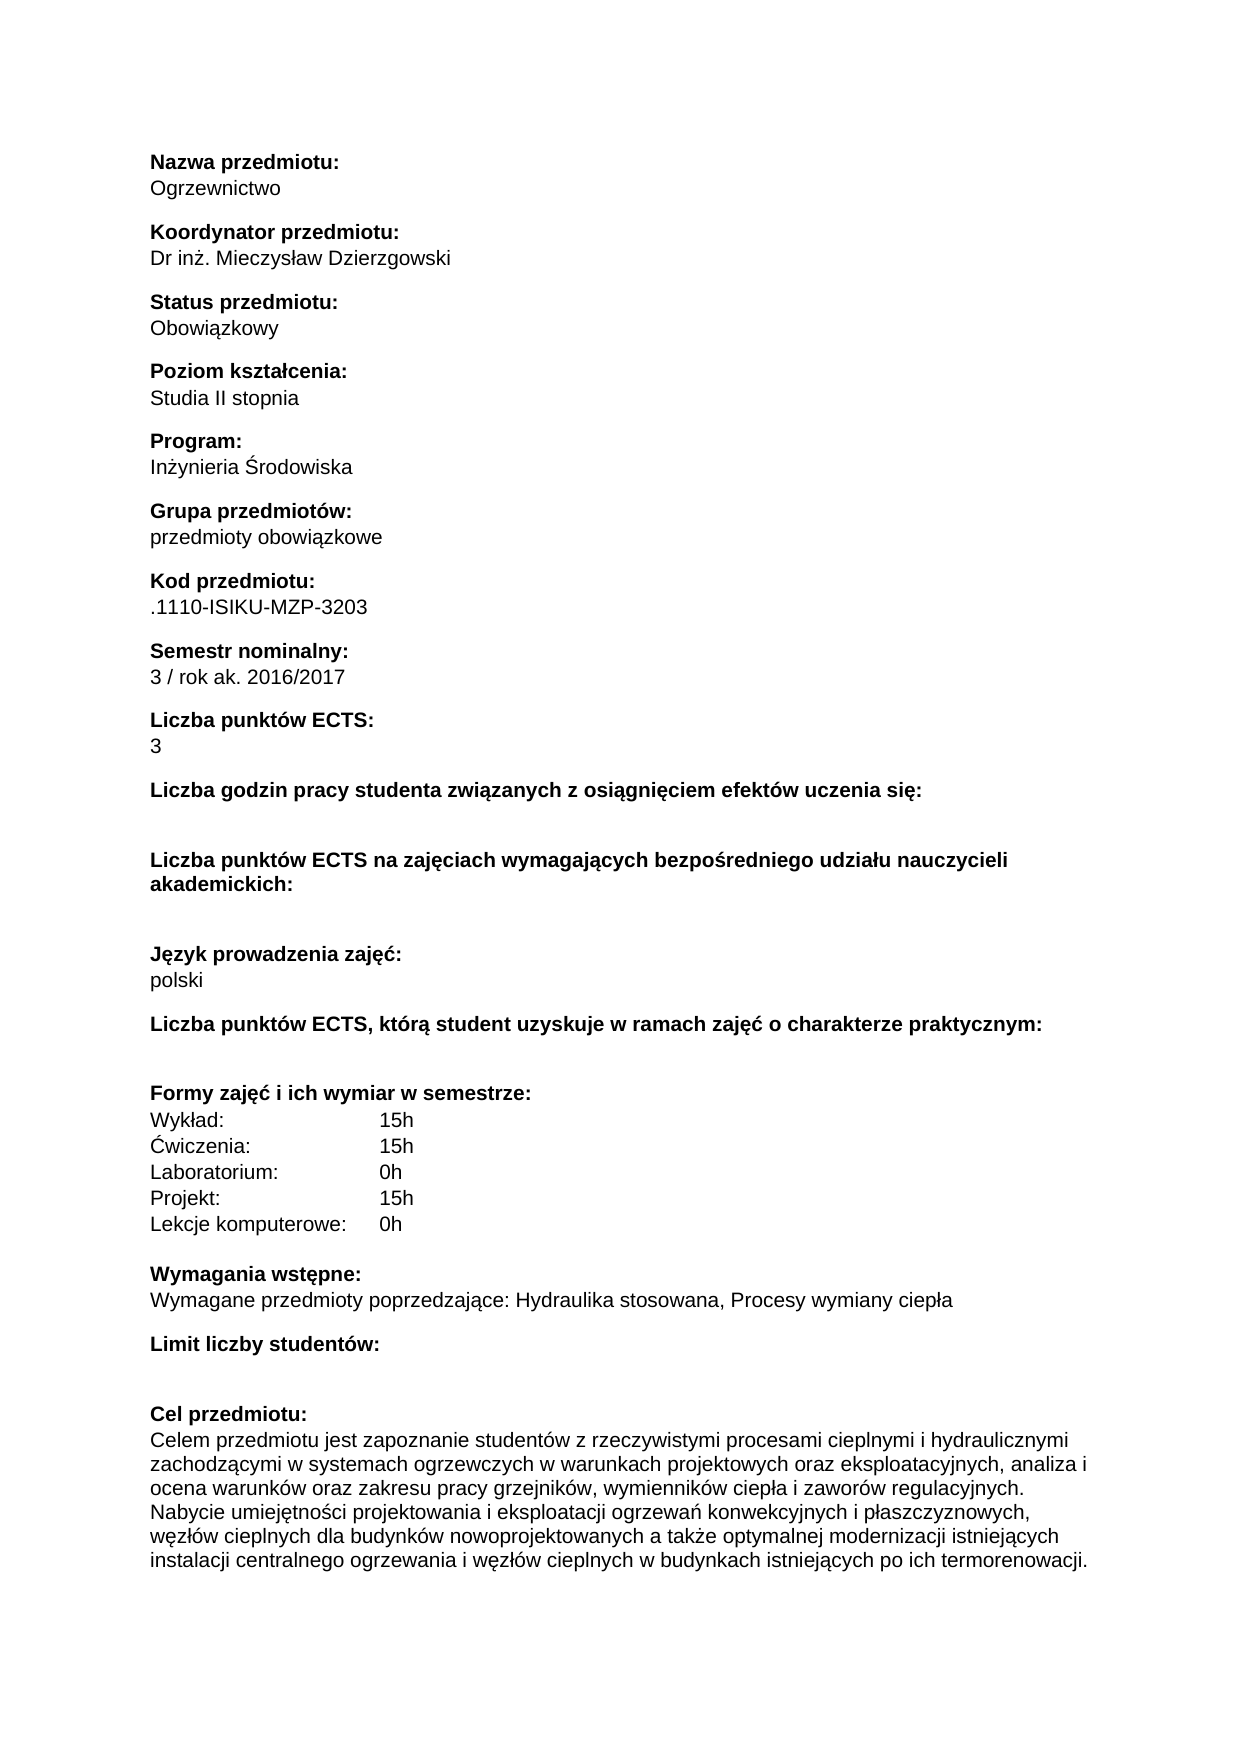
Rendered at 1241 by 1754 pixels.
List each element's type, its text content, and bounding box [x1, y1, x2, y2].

table_cell Projekt: [140, 1186, 367, 1210]
text Liczba godzin pracy studenta związanych z osiągnięciem efektów uczenia się: [150, 778, 1090, 802]
text 3 [150, 734, 1090, 758]
text Obowiązkowy [150, 316, 1090, 339]
text Nazwa przedmiotu: [150, 150, 1090, 174]
text Studia II stopnia [150, 385, 1090, 409]
table_cell 15h [369, 1132, 597, 1158]
text Inżynieria Środowiska [150, 455, 1090, 479]
table_cell 0h [369, 1158, 597, 1184]
text Dr inż. Mieczysław Dzierzgowski [150, 246, 1090, 270]
text Liczba punktów ECTS: [150, 708, 1090, 732]
text Ogrzewnictwo [150, 176, 1090, 200]
text polski [150, 968, 1090, 992]
text Poziom kształcenia: [150, 359, 1090, 383]
table_cell Lekcje komputerowe: [140, 1212, 367, 1236]
text Wymagania wstępne: [150, 1262, 1090, 1286]
text Semestr nominalny: [150, 638, 1090, 662]
text Grupa przedmiotów: [150, 499, 1090, 523]
table_header Wykład: [140, 1108, 367, 1132]
text Limit liczby studentów: [150, 1332, 1090, 1356]
text Liczba punktów ECTS, którą student uzyskuje w ramach zajęć o charakterze praktycznym: [150, 1011, 1090, 1035]
table_cell 0h [369, 1210, 597, 1236]
text .1110-ISIKU-MZP-3203 [150, 595, 1090, 619]
table_header 15h [369, 1108, 597, 1132]
text Status przedmiotu: [150, 289, 1090, 313]
text 3 / rok ak. 2016/2017 [150, 664, 1090, 688]
text Koordynator przedmiotu: [150, 220, 1090, 244]
text Cel przedmiotu: [150, 1402, 1090, 1426]
table_cell 15h [369, 1184, 597, 1210]
text Program: [150, 429, 1090, 453]
text Kod przedmiotu: [150, 569, 1090, 593]
text Język prowadzenia zajęć: [150, 942, 1090, 966]
text Formy zajęć i ich wymiar w semestrze: [150, 1081, 1090, 1105]
table_cell Laboratorium: [140, 1160, 367, 1184]
text Celem przedmiotu jest zapoznanie studentów z rzeczywistymi procesami cieplnymi i hydraulicznymi zachodzącymi w systemach ogrzewczych w warunkach projektowych oraz eksploatacyjnych, analiza i ocena warunków oraz zakresu pracy grzejników, wymienników ciepła i zaworów regulacyjnych. Nabycie umiejętności projektowania i eksploatacji ogrzewań konwekcyjnych i płaszczyznowych, węzłów cieplnych dla budynków nowoprojektowanych a także optymalnej modernizacji istniejących instalacji centralnego ogrzewania i węzłów cieplnych w budynkach istniejących po ich termorenowacji. [150, 1428, 1090, 1571]
text Wymagane przedmioty poprzedzające: Hydraulika stosowana, Procesy wymiany ciepła [150, 1288, 1090, 1312]
text przedmioty obowiązkowe [150, 525, 1090, 549]
table_cell Ćwiczenia: [140, 1134, 367, 1158]
text Liczba punktów ECTS na zajęciach wymagających bezpośredniego udziału nauczycieli akademickich: [150, 848, 1090, 896]
